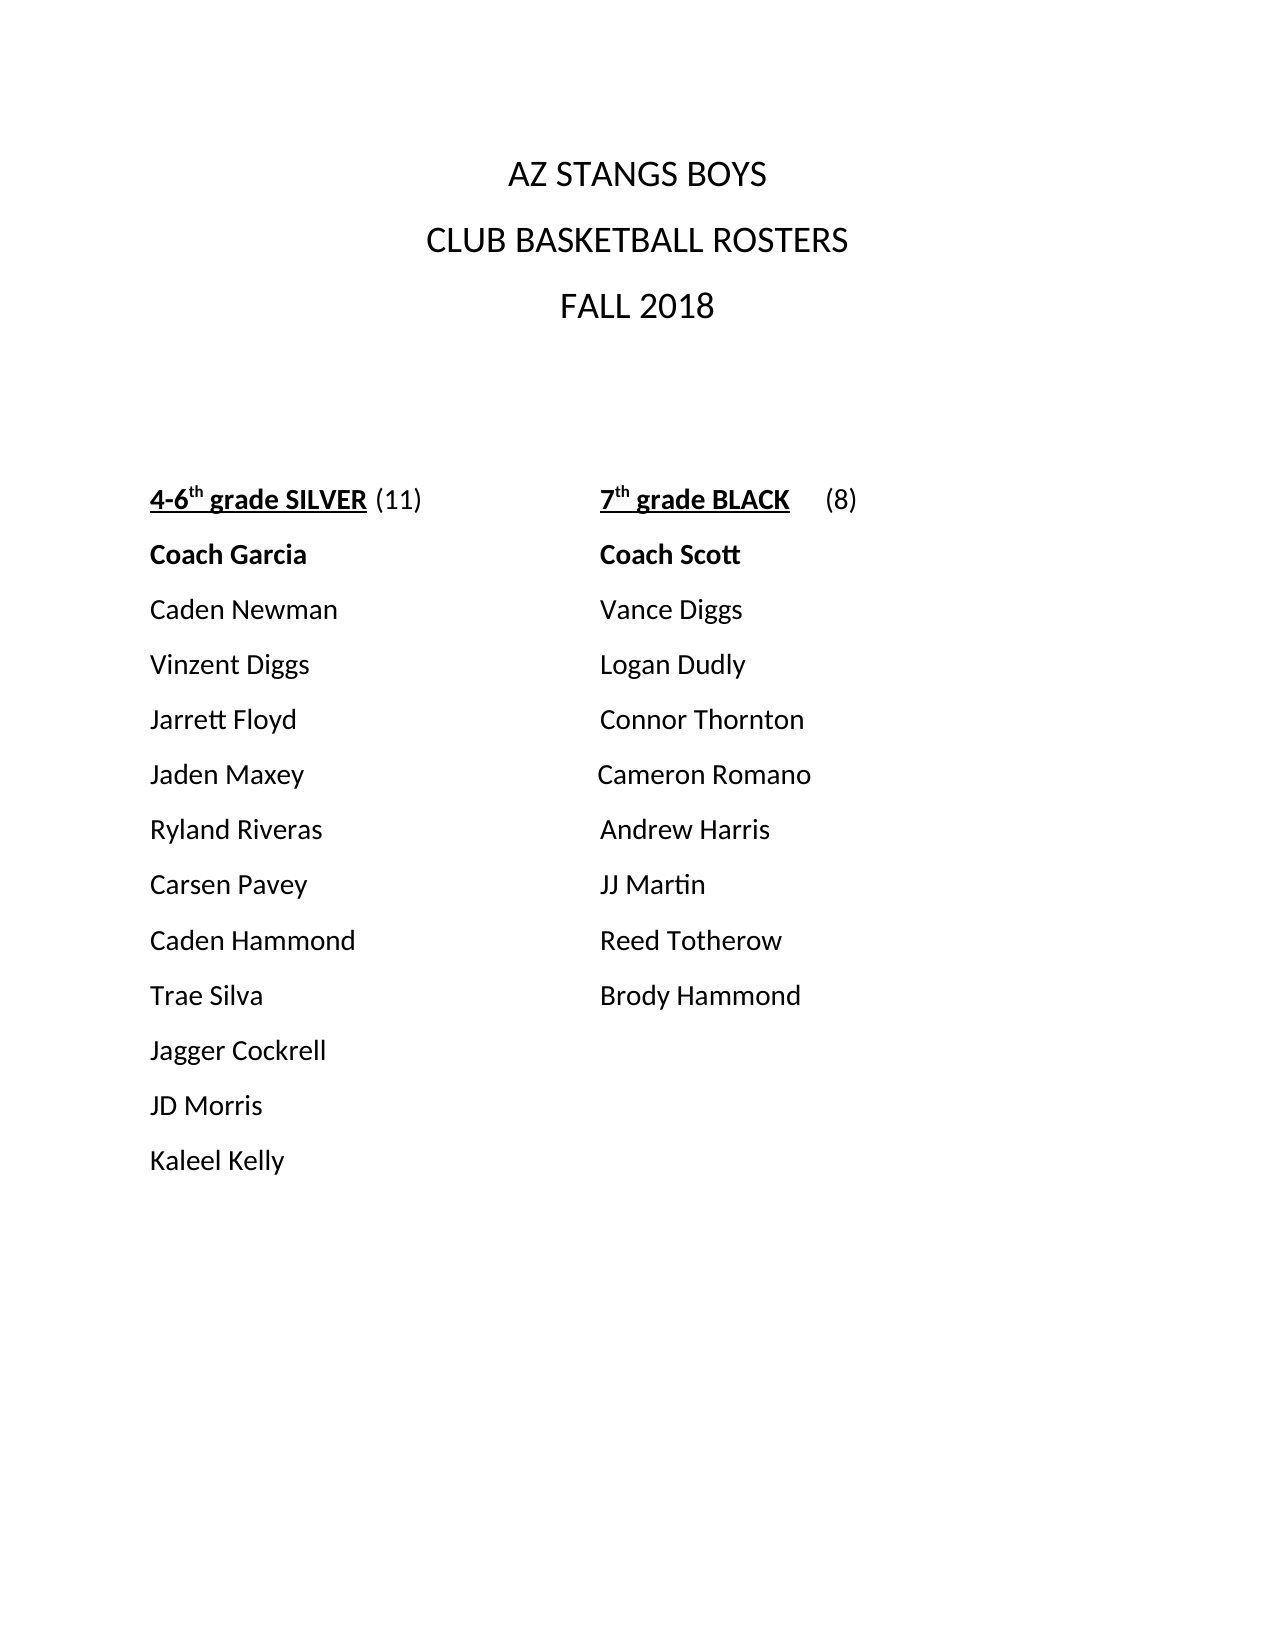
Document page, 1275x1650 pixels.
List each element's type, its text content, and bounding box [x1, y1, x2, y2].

text Vinzent Diggs Logan Dudly [150, 646, 1125, 682]
text AZ STANGS BOYS [150, 150, 1125, 196]
text JD Morris [150, 1087, 1125, 1122]
text Caden Hammond Reed Totherow [150, 922, 1125, 957]
text Kaleel Kelly [150, 1142, 1125, 1178]
text Coach Garcia Coach Scott [150, 536, 1125, 571]
text Carsen Pavey JJ Martin [150, 866, 1125, 902]
text CLUB BASKETBALL ROSTERS [150, 216, 1125, 262]
text Caden Newman Vance Diggs [150, 591, 1125, 627]
text Jagger Cockrell [150, 1032, 1125, 1067]
text 4-6th grade SILVER (11) 7th grade BLACK (8) [150, 481, 1125, 516]
text FALL 2018 [150, 282, 1125, 328]
text Ryland Riveras Andrew Harris [150, 811, 1125, 847]
text Jarrett Floyd Connor Thornton [150, 701, 1125, 737]
text Jaden Maxey Cameron Romano [150, 756, 1125, 792]
text Trae Silva Brody Hammond [150, 977, 1125, 1012]
